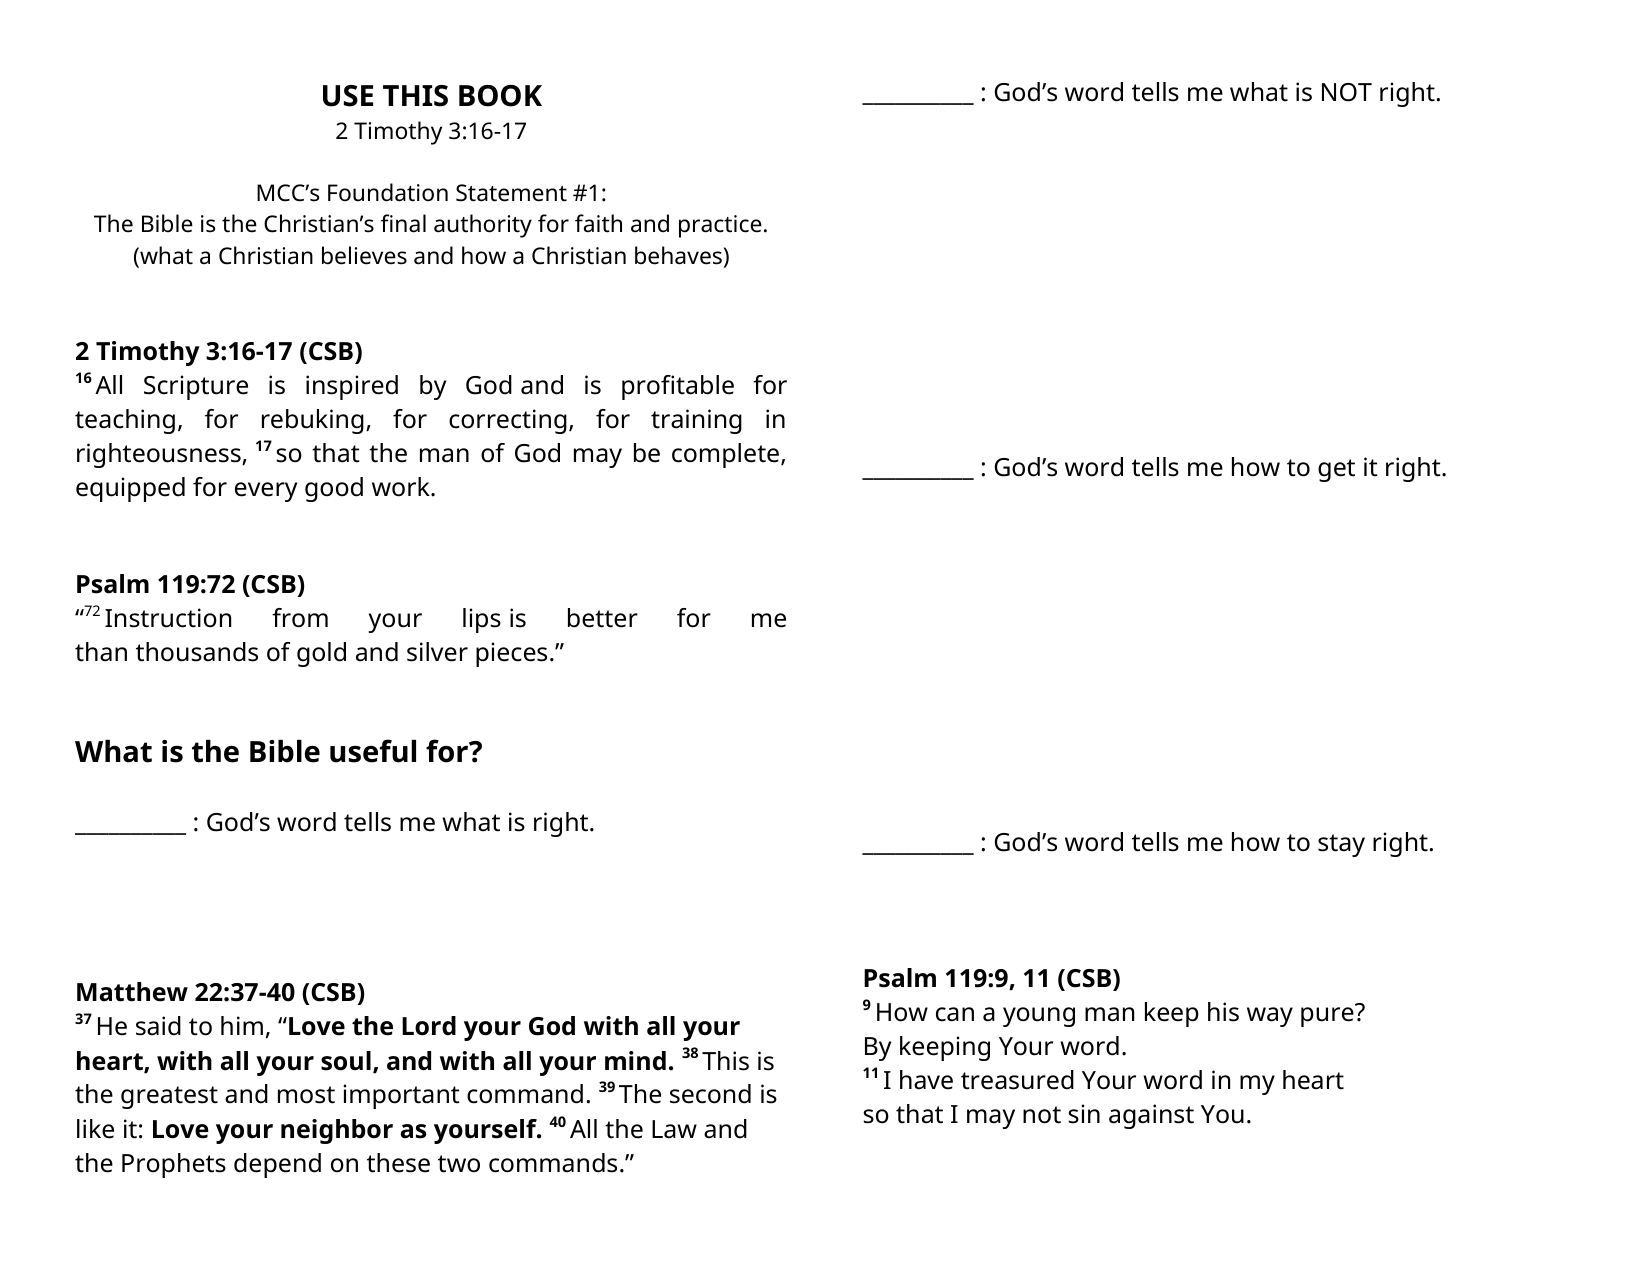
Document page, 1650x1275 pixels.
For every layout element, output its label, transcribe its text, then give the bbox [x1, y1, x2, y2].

text 2 Timothy 3:16-17 (CSB) [75, 333, 787, 367]
text 2 Timothy 3:16-17 [75, 115, 787, 146]
text __________ : God’s word tells me how to stay right. [862, 824, 1575, 858]
text What is the Bible useful for? [75, 731, 787, 771]
text 9 How can a young man keep his way pure? By keeping Your word. [862, 995, 1575, 1063]
text Matthew 22:37-40 (CSB) [75, 975, 787, 1009]
text __________ : God’s word tells me how to get it right. [862, 450, 1575, 484]
text (what a Christian believes and how a Christian behaves) [75, 240, 787, 271]
text __________ : God’s word tells me what is right. [75, 805, 787, 839]
text 37 He said to him, “Love the Lord your God with all your heart, with all your soul, and with all your mind. 38 This is the greatest and most important command. 39 The second is like it: Love your neighbor as yourself. 40 All the Law and the Prophets depend on these two commands.” [75, 1009, 787, 1179]
text __________ : God’s word tells me what is NOT right. [862, 75, 1575, 109]
text The Bible is the Christian’s final authority for faith and practice. [75, 208, 787, 240]
text MCC’s Foundation Statement #1: [75, 177, 787, 208]
text 16 All Scripture is inspired by God and is profitable for teaching, for rebuking, for correcting, for training in righteousness, 17 so that the man of God may be complete, equipped for every good work. [75, 367, 787, 504]
text USE THIS BOOK [75, 75, 787, 115]
text 11 I have treasured Your word in my heart so that I may not sin against You. [862, 1063, 1575, 1131]
text Psalm 119:72 (CSB) [75, 566, 787, 600]
text Psalm 119:9, 11 (CSB) [862, 961, 1575, 995]
text “72 Instruction from your lips is better for me than thousands of gold and silver pieces.” [75, 600, 787, 668]
